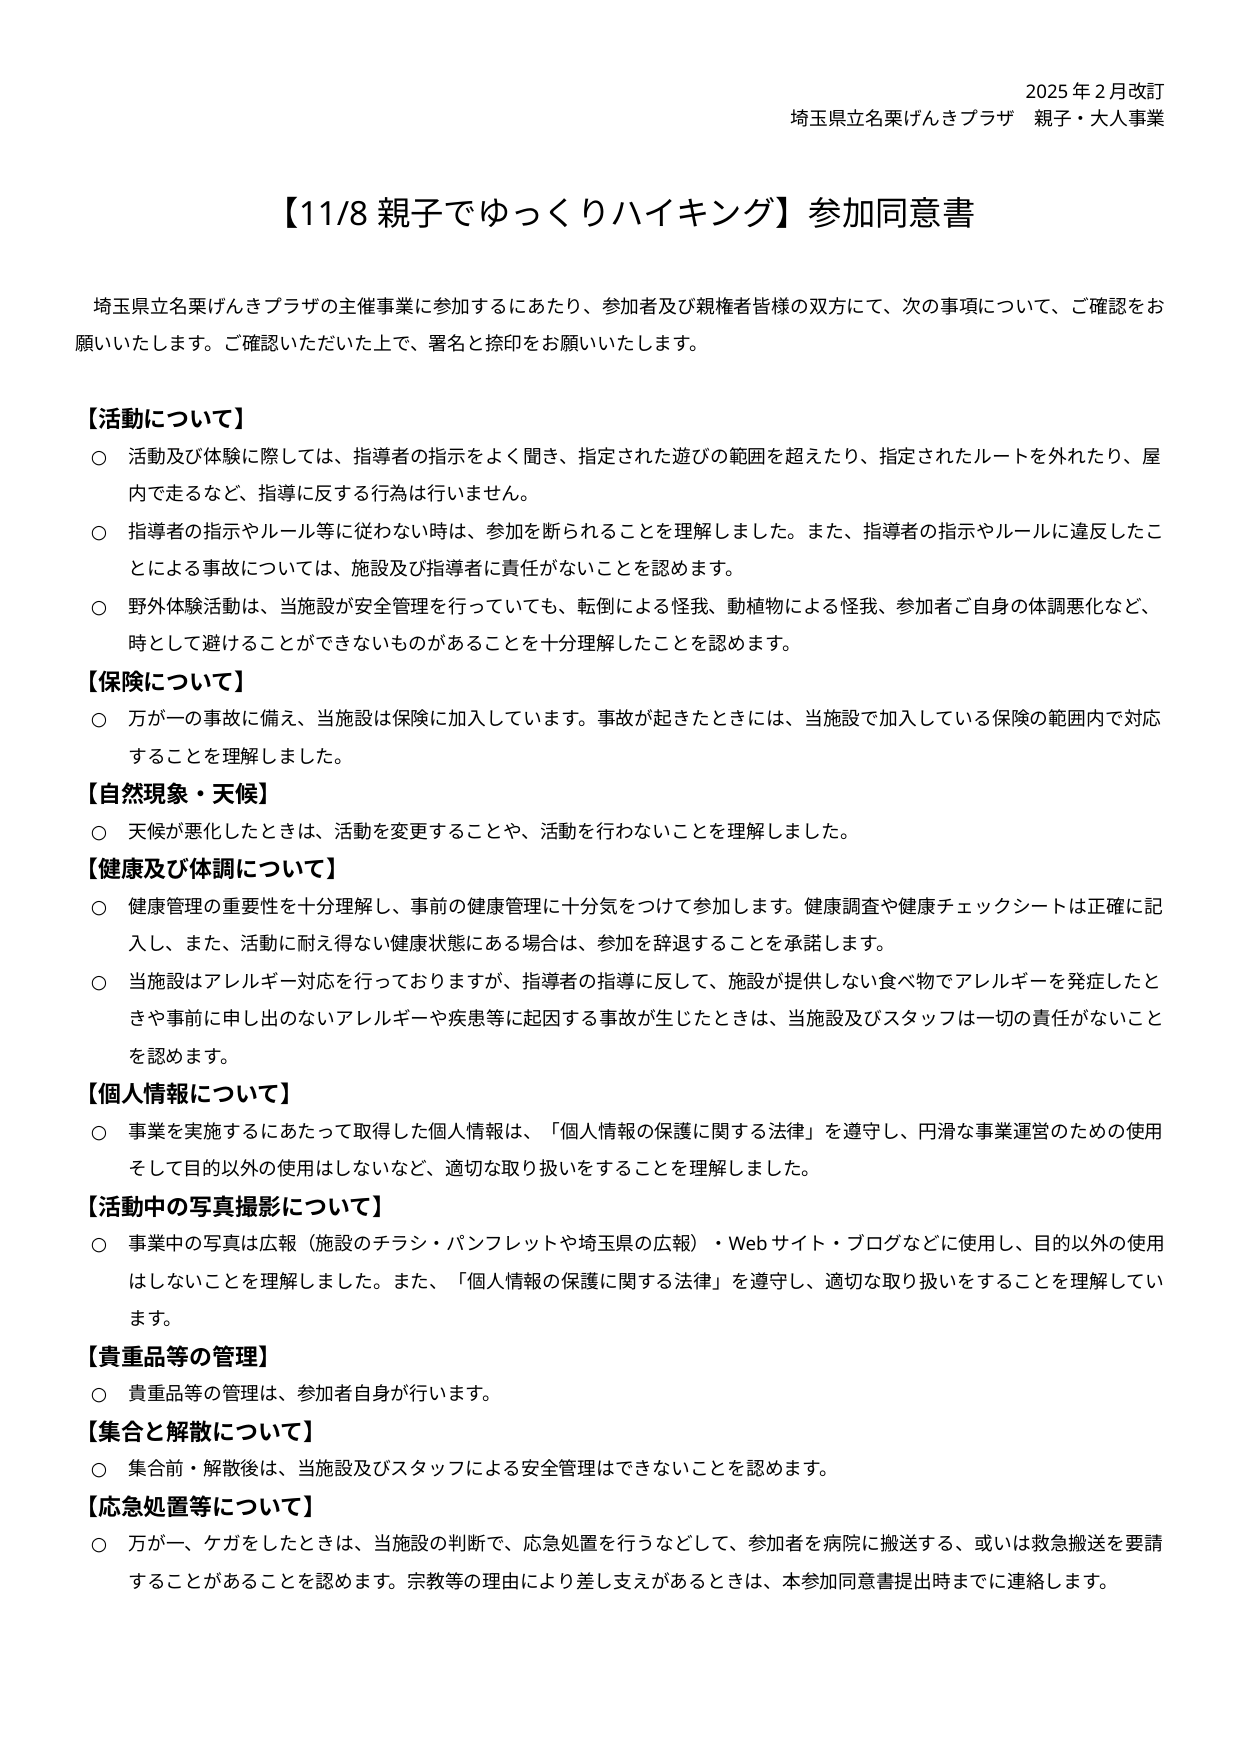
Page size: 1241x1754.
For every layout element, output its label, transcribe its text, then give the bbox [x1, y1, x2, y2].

list 野外体験活動は、当施設が安全管理を行っていても、転倒による怪我、動植物による怪我、参加者ご自身の体調悪化など、時として避けることができないものがあることを十分理解したことを認めます。 [91, 586, 1165, 661]
list 万が一の事故に備え、当施設は保険に加入しています。事故が起きたときには、当施設で加入している保険の範囲内で対応することを理解しました。 [91, 699, 1165, 774]
list 健康管理の重要性を十分理解し、事前の健康管理に十分気をつけて参加します。健康調査や健康チェックシートは正確に記入し、また、活動に耐え得ない健康状態にある場合は、参加を辞退することを承諾します。 [91, 886, 1165, 961]
list 天候が悪化したときは、活動を変更することや、活動を行わないことを理解しました。 [91, 811, 1165, 849]
text 【保険について】 [75, 661, 1165, 699]
text 【応急処置等について】 [75, 1486, 1165, 1524]
list 事業を実施するにあたって取得した個人情報は、「個人情報の保護に関する法律」を遵守し、円滑な事業運営のための使用そして目的以外の使用はしないなど、適切な取り扱いをすることを理解しました。 [91, 1111, 1165, 1186]
text 【個人情報について】 [75, 1074, 1165, 1111]
list 活動及び体験に際しては、指導者の指示をよく聞き、指定された遊びの範囲を超えたり、指定されたルートを外れたり、屋内で走るなど、指導に反する行為は行いません。 [91, 436, 1165, 511]
list 当施設はアレルギー対応を行っておりますが、指導者の指導に反して、施設が提供しない食べ物でアレルギーを発症したときや事前に申し出のないアレルギーや疾患等に起因する事故が生じたときは、当施設及びスタッフは一切の責任がないことを認めます。 [91, 961, 1165, 1074]
text 【集合と解散について】 [75, 1411, 1165, 1449]
text 【活動中の写真撮影について】 [75, 1186, 1165, 1224]
list 事業中の写真は広報（施設のチラシ・パンフレットや埼玉県の広報）・Webサイト・ブログなどに使用し、目的以外の使用はしないことを理解しました。また、「個人情報の保護に関する法律」を遵守し、適切な取り扱いをすることを理解しています。 [91, 1224, 1165, 1336]
text 【11/8 親子でゆっくりハイキング】参加同意書 [75, 174, 1165, 249]
list 指導者の指示やルール等に従わない時は、参加を断られることを理解しました。また、指導者の指示やルールに違反したことによる事故については、施設及び指導者に責任がないことを認めます。 [91, 511, 1165, 586]
text 【貴重品等の管理】 [75, 1336, 1165, 1374]
list 万が一、ケガをしたときは、当施設の判断で、応急処置を行うなどして、参加者を病院に搬送する、或いは救急搬送を要請することがあることを認めます。宗教等の理由により差し支えがあるときは、本参加同意書提出時までに連絡します。 [91, 1524, 1165, 1599]
list 貴重品等の管理は、参加者自身が行います。 [91, 1374, 1165, 1411]
text 【自然現象・天候】 [75, 774, 1165, 811]
text 【健康及び体調について】 [75, 849, 1165, 886]
text 埼玉県立名栗げんきプラザの主催事業に参加するにあたり、参加者及び親権者皆様の双方にて、次の事項について、ご確認をお願いいたします。ご確認いただいた上で、署名と捺印をお願いいたします。 [75, 286, 1165, 361]
list 集合前・解散後は、当施設及びスタッフによる安全管理はできないことを認めます。 [91, 1449, 1165, 1486]
text 【活動について】 [75, 399, 1165, 436]
